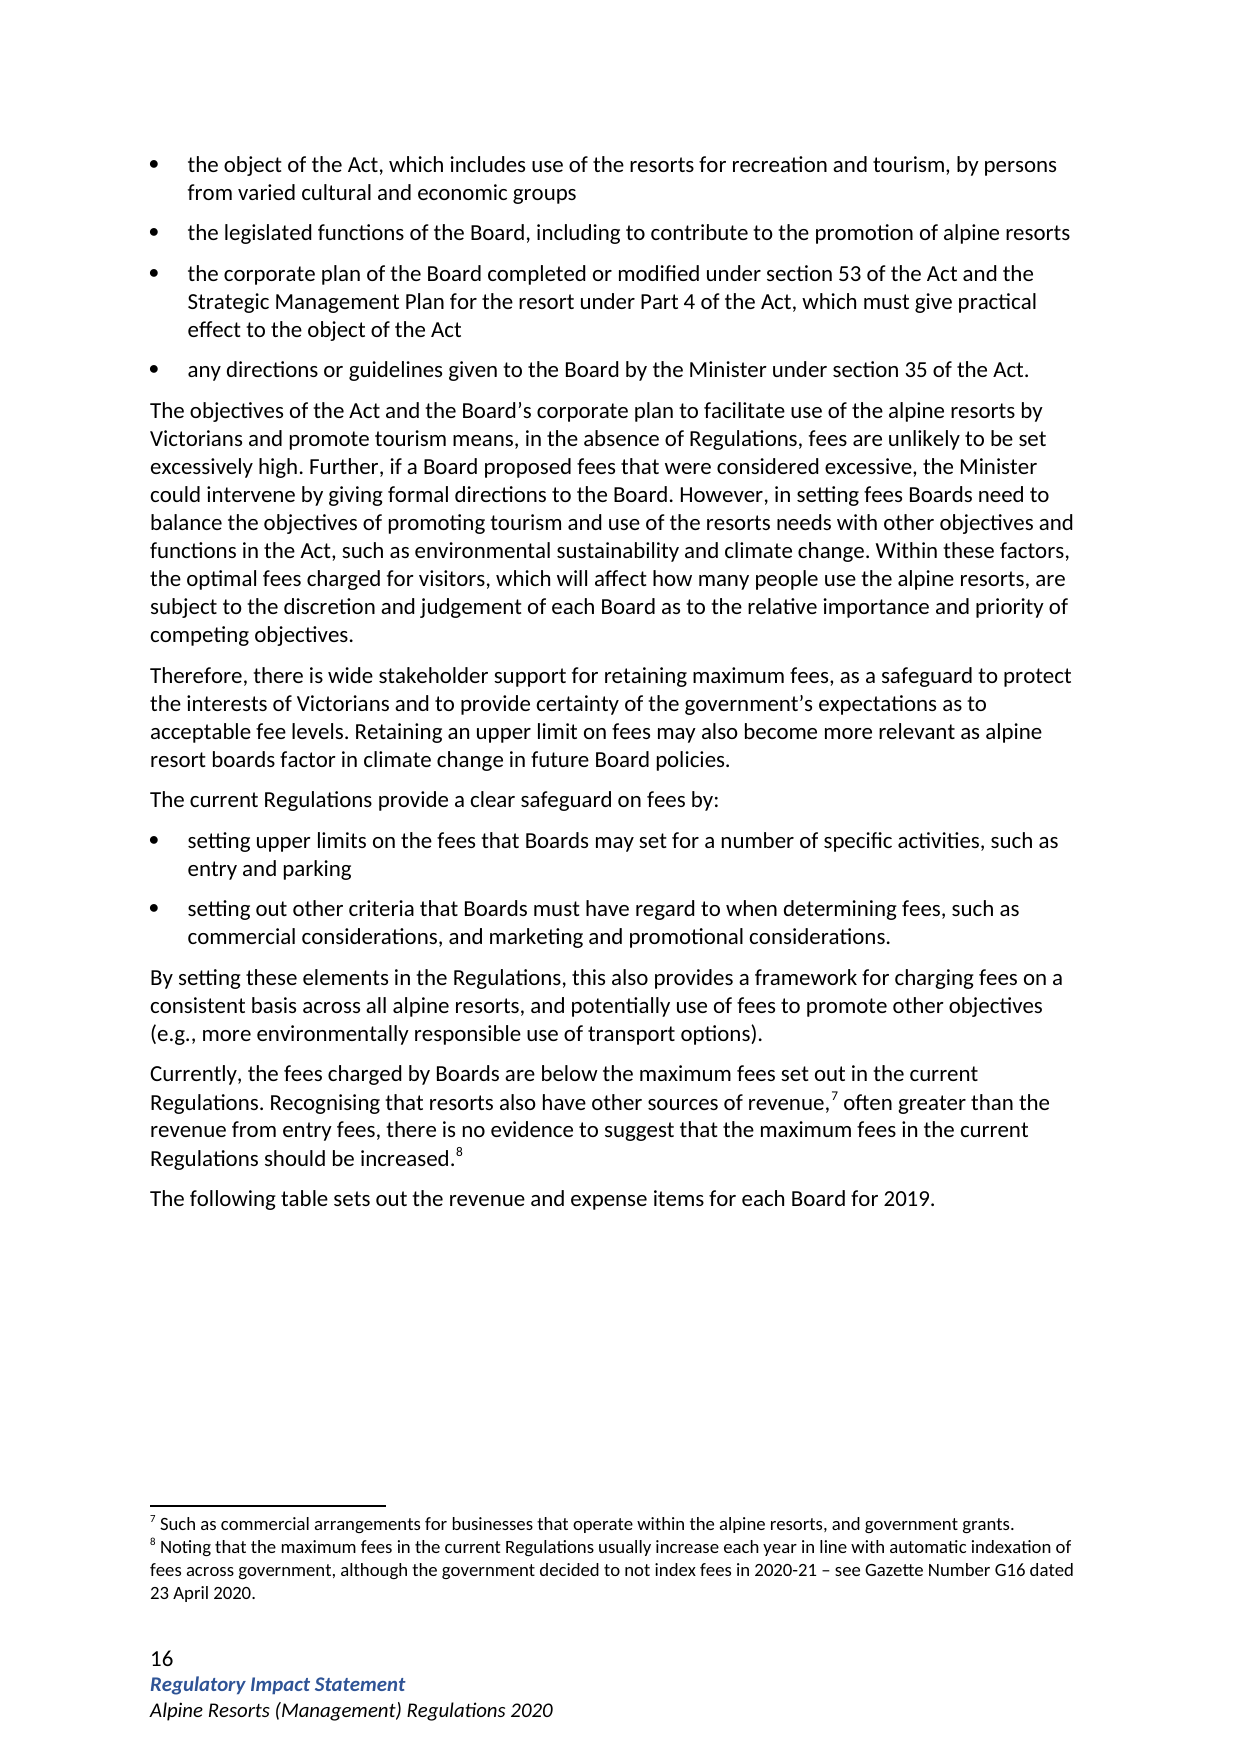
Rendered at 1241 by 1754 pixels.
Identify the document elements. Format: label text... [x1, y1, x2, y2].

list the corporate plan of the Board completed or modified under section 53 of the Act and the Strategic Management Plan for the resort under Part 4 of the Act, which must give practical effect to the object of the Act [150, 259, 1090, 343]
list any directions or guidelines given to the Board by the Minister under section 35 of the Act. [150, 356, 1090, 384]
text By setting these elements in the Regulations, this also provides a framework for charging fees on a consistent basis across all alpine resorts, and potentially use of fees to promote other objectives (e.g., more environmentally responsible use of transport options). [150, 963, 1090, 1047]
text Therefore, there is wide stakeholder support for retaining maximum fees, as a safeguard to protect the interests of Victorians and to provide certainty of the government’s expectations as to acceptable fee levels. Retaining an upper limit on fees may also become more relevant as alpine resort boards factor in climate change in future Board policies. [150, 661, 1090, 773]
list setting out other criteria that Boards must have regard to when determining fees, such as commercial considerations, and marketing and promotional considerations. [150, 894, 1090, 951]
text Currently, the fees charged by Boards are below the maximum fees set out in the current Regulations. Recognising that resorts also have other sources of revenue, often greater than the revenue from entry fees, there is no evidence to suggest that the maximum fees in the current Regulations should be increased. [150, 1059, 1090, 1172]
list setting upper limits on the fees that Boards may set for a number of specific activities, such as entry and parking [150, 826, 1090, 882]
text The following table sets out the revenue and expense items for each Board for 2019. [150, 1184, 1090, 1212]
list the object of the Act, which includes use of the resorts for recreation and tourism, by persons from varied cultural and economic groups [150, 150, 1090, 206]
text The objectives of the Act and the Board’s corporate plan to facilitate use of the alpine resorts by Victorians and promote tourism means, in the absence of Regulations, fees are unlikely to be set excessively high. Further, if a Board proposed fees that were considered excessive, the Minister could intervene by giving formal directions to the Board. However, in setting fees Boards need to balance the objectives of promoting tourism and use of the resorts needs with other objectives and functions in the Act, such as environmental sustainability and climate change. Within these factors, the optimal fees charged for visitors, which will affect how many people use the alpine resorts, are subject to the discretion and judgement of each Board as to the relative importance and priority of competing objectives. [150, 396, 1090, 648]
text The current Regulations provide a clear safeguard on fees by: [150, 785, 1090, 813]
list the legislated functions of the Board, including to contribute to the promotion of alpine resorts [150, 218, 1090, 247]
